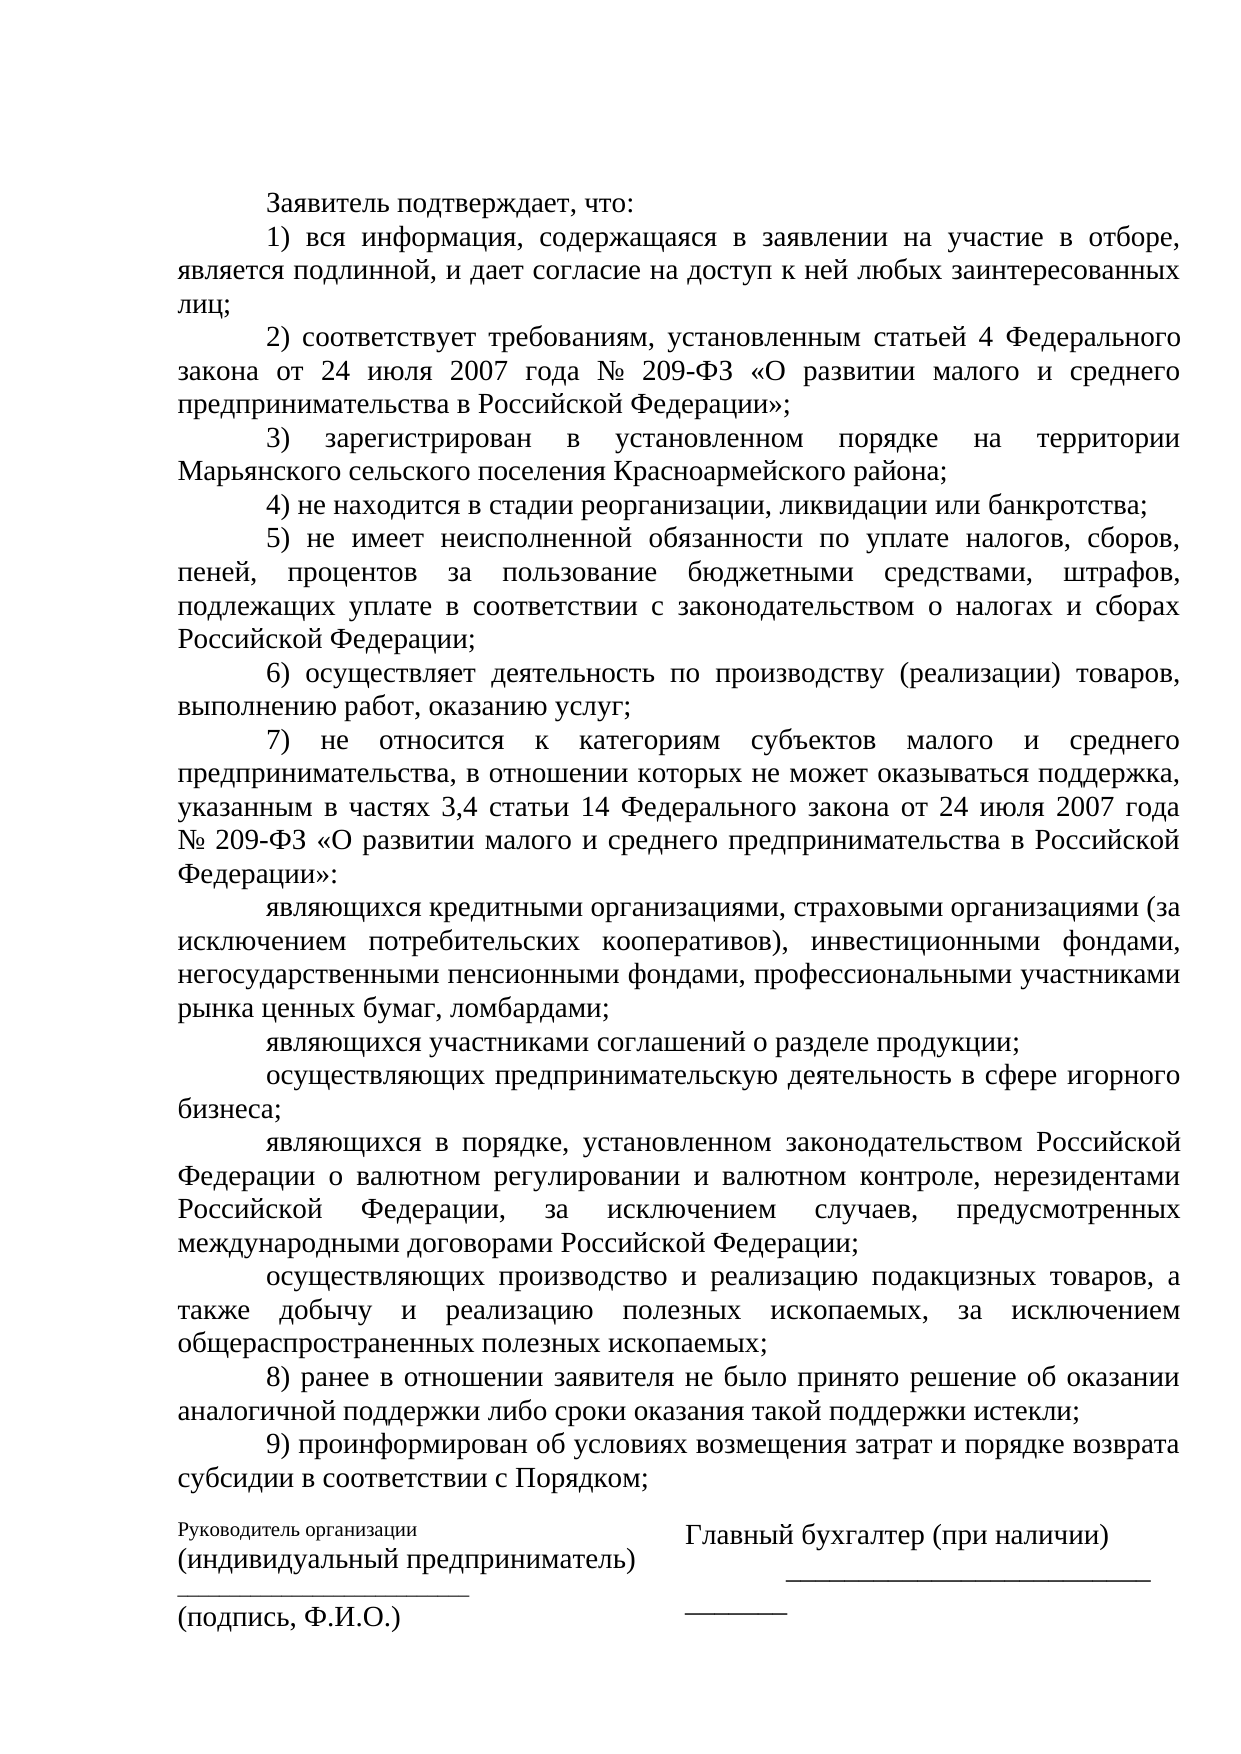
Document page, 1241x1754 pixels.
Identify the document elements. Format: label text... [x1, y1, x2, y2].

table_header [647, 1518, 1163, 1633]
text Заявитель подтверждает, что: [177, 185, 1181, 219]
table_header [166, 1518, 647, 1633]
text 6) осуществляет деятельность по производству (реализации) товаров, выполнению работ, оказанию услуг; [177, 655, 1181, 722]
text 3) зарегистрирован в установленном порядке на территории Марьянского сельского поселения Красноармейского района; [177, 420, 1181, 487]
text 8) ранее в отношении заявителя не было принято решение об оказании аналогичной поддержки либо сроки оказания такой поддержки истекли; [177, 1359, 1181, 1426]
text являющихся участниками соглашений о разделе продукции; [177, 1024, 1181, 1057]
text 4) не находится в стадии реорганизации, ликвидации или банкротства; [177, 487, 1181, 521]
text являющихся кредитными организациями, страховыми организациями (за исключением потребительских кооперативов), инвестиционными фондами, негосударственными пенсионными фондами, профессиональными участниками рынка ценных бумаг, ломбардами; [177, 889, 1181, 1024]
text 7) не относится к категориям субъектов малого и среднего предпринимательства, в отношении которых не может оказываться поддержка, указанным в частях 3,4 статьи 14 Федерального закона от 24 июля 2007 года № 209-ФЗ «О развитии малого и среднего предпринимательства в Российской Федерации»: [177, 722, 1181, 889]
text 9) проинформирован об условиях возмещения затрат и порядке возврата субсидии в соответствии с Порядком; [177, 1426, 1181, 1493]
text 5) не имеет неисполненной обязанности по уплате налогов, сборов, пеней, процентов за пользование бюджетными средствами, штрафов, подлежащих уплате в соответствии с законодательством о налогах и сборах Российской Федерации; [177, 521, 1181, 655]
text являющихся в порядке, установленном законодательством Российской Федерации о валютном регулировании и валютном контроле, нерезидентами Российской Федерации, за исключением случаев, предусмотренных международными договорами Российской Федерации; [177, 1124, 1181, 1258]
text 2) соответствует требованиям, установленным статьей 4 Федерального закона от 24 июля 2007 года № 209-ФЗ «О развитии малого и среднего предпринимательства в Российской Федерации»; [177, 319, 1181, 420]
text осуществляющих предпринимательскую деятельность в сфере игорного бизнеса; [177, 1057, 1181, 1124]
text 1) вся информация, содержащаяся в заявлении на участие в отборе, является подлинной, и дает согласие на доступ к ней любых заинтересованных лиц; [177, 219, 1181, 319]
text осуществляющих производство и реализацию подакцизных товаров, а также добычу и реализацию полезных ископаемых, за исключением общераспространенных полезных ископаемых; [177, 1258, 1181, 1359]
